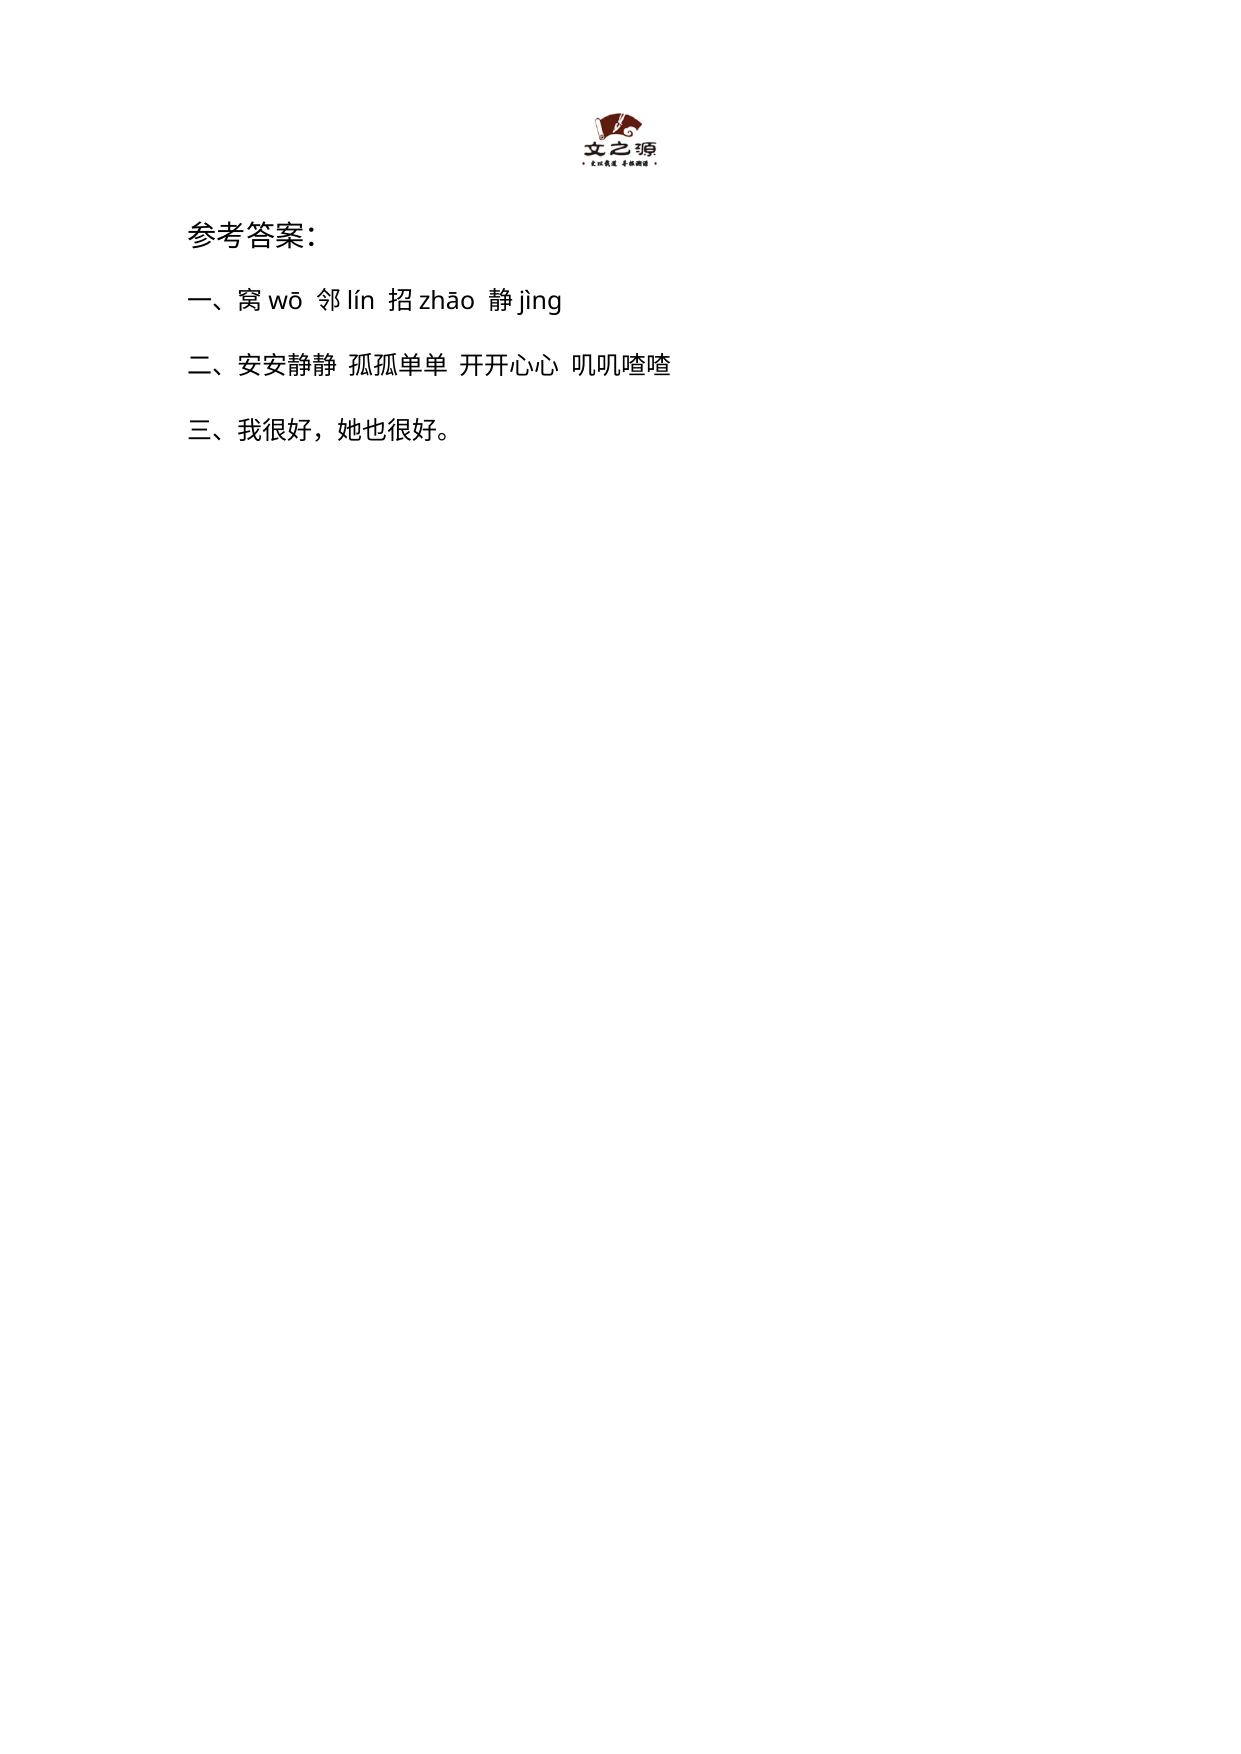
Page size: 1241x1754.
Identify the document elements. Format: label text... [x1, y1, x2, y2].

picture [543, 90, 698, 195]
text 三、我很好，她也很好。 [187, 396, 1053, 461]
text 二、安安静静 孤孤单单 开开心心 叽叽喳喳 [187, 331, 1053, 396]
text 参考答案： [187, 201, 1053, 266]
text 一、窝 wō 邻 lín 招 zhāo 静 jìng [187, 266, 1053, 331]
